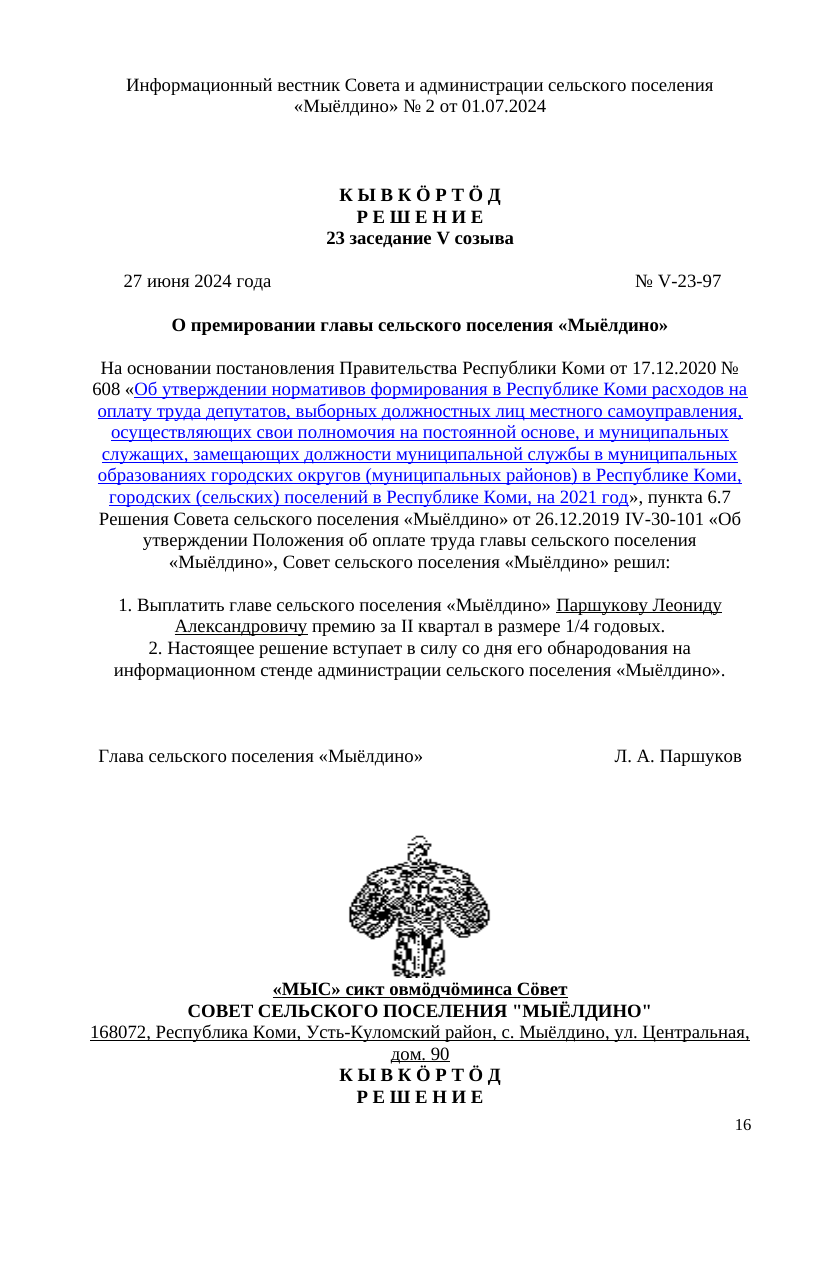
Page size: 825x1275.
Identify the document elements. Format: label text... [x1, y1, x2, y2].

text 168072, Республика Коми, Усть-Куломский район, с. Мыёлдино, ул. Центральная, дом. 90 [89, 1021, 751, 1064]
text 2. Настоящее решение вступает в силу со дня его обнародования на информационном стенде администрации сельского поселения «Мыёлдино». [89, 637, 751, 680]
text О премировании главы сельского поселения «Мыёлдино» [89, 313, 751, 335]
text СОВЕТ СЕЛЬСКОГО ПОСЕЛЕНИЯ "МЫЁЛДИНО" [89, 999, 751, 1021]
text 1. Выплатить главе сельского поселения «Мыёлдино» Паршукову Леониду Александровичу премию за II квартал в размере 1/4 годовых. [89, 594, 751, 637]
text К Ы В К Ö Р Т Ö Д [89, 1064, 751, 1086]
text «МЫС» сикт овмöдчöминса Сöвет [89, 978, 751, 999]
text 27 июня 2024 года № V-23-97 [89, 270, 751, 292]
text На основании постановления Правительства Республики Коми от 17.12.2020 № 608 «Об утверждении нормативов формирования в Республике Коми расходов на оплату труда депутатов, выборных должностных лиц местного самоуправления, осуществляющих свои полномочия на постоянной основе, и муниципальных служащих, замещающих должности муниципальной службы в муниципальных образованиях городских округов (муниципальных районов) в Республике Коми, городских (сельских) поселений в Республике Коми, на 2021 год», пункта 6.7 Решения Совета сельского поселения «Мыёлдино» от 26.12.2019 IV-30-101 «Об утверждении Положения об оплате труда главы сельского поселения «Мыёлдино», Совет сельского поселения «Мыёлдино» решил: [89, 357, 751, 572]
text К Ы В К Ö Р Т Ö Д [89, 184, 751, 206]
text Р Е Ш Е Н И Е [89, 1086, 751, 1107]
text 23 заседание V созыва [89, 227, 751, 249]
text Глава сельского поселения «Мыёлдино» Л. А. Паршуков [89, 745, 751, 766]
text Р Е Ш Е Н И Е [89, 206, 751, 227]
